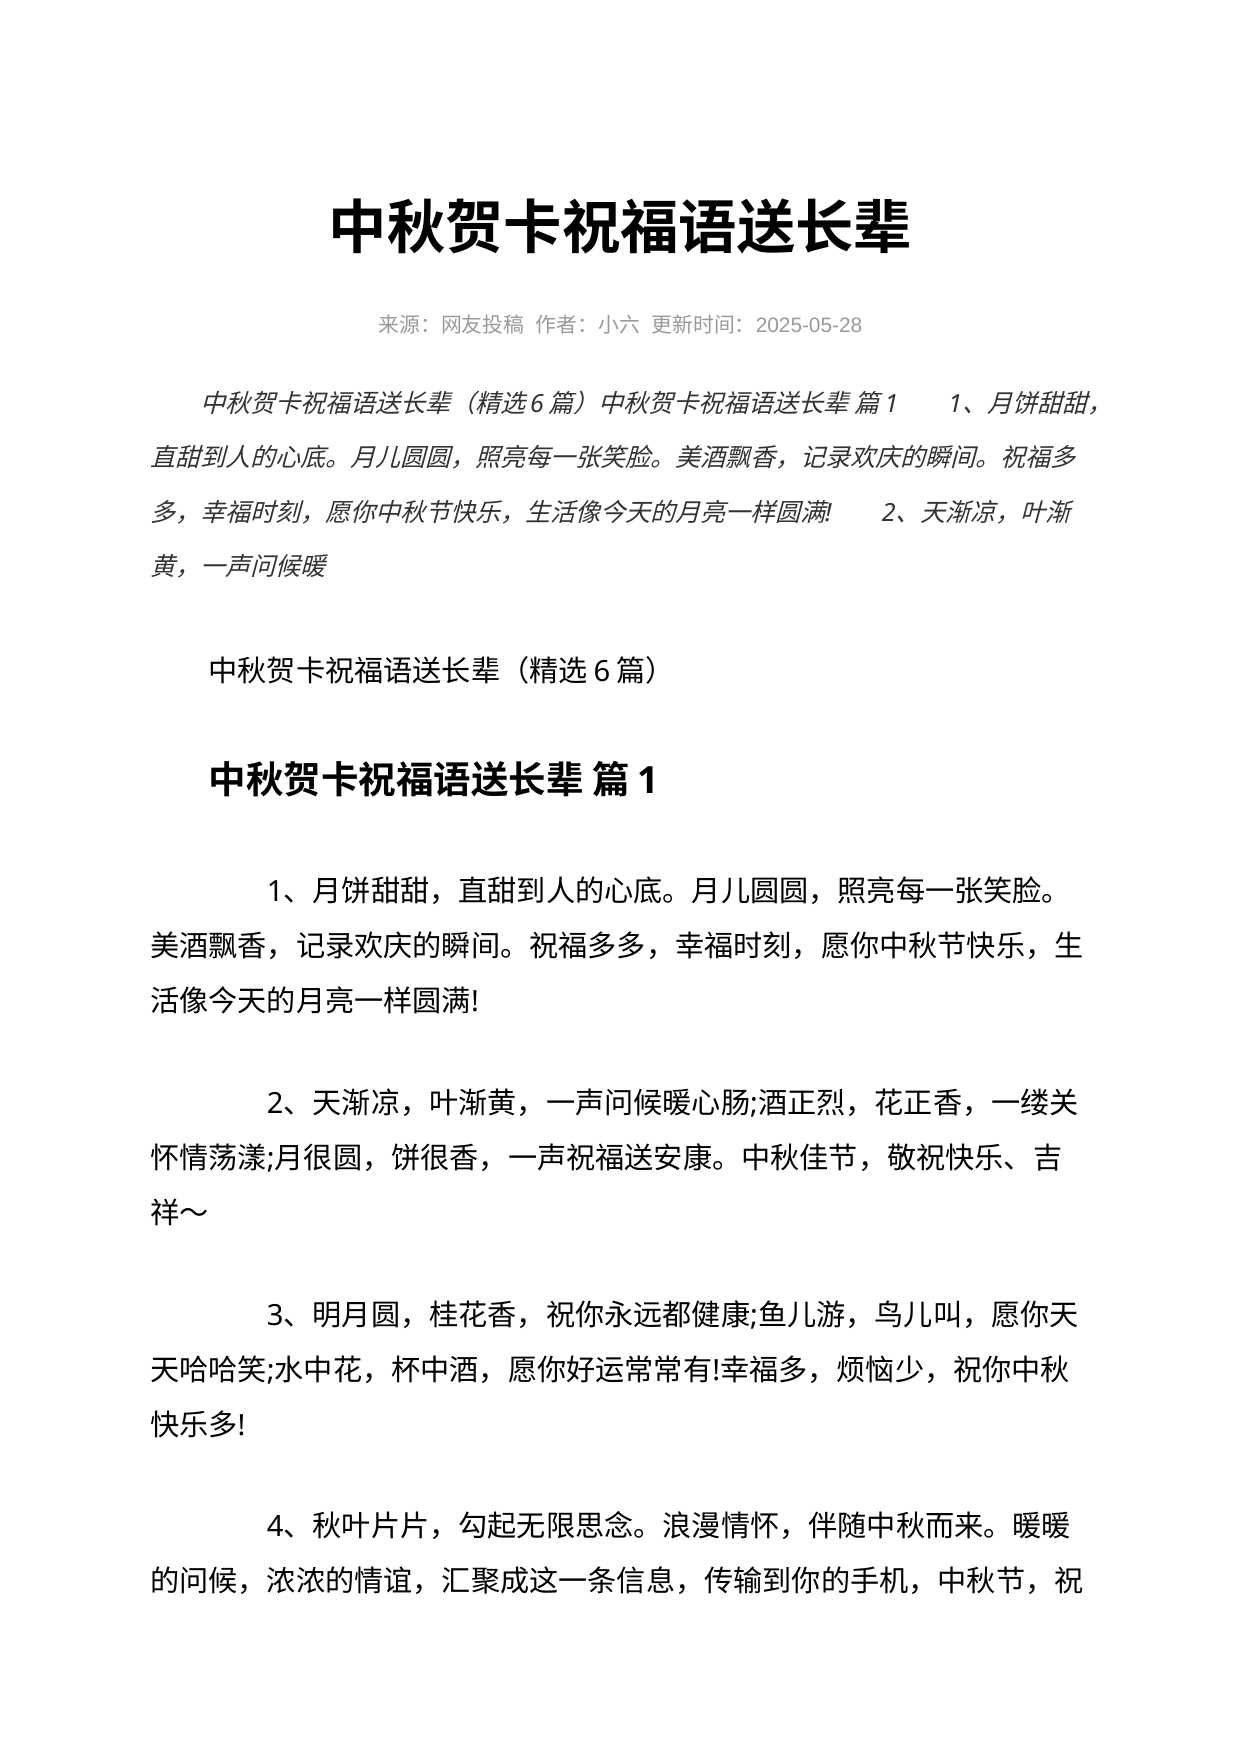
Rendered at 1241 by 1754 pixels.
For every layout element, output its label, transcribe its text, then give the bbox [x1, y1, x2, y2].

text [150, 1503, 1090, 1600]
subtitle 中秋贺卡祝福语送长辈 [150, 181, 1090, 266]
text 来源：网友投稿 作者：小六 更新时间：2025-05-28 [150, 313, 1090, 337]
text 2、天渐凉，叶渐黄，一声问候暖心肠;酒正烈，花正香，一缕关怀情荡漾;月很圆，饼很香，一声祝福送安康。中秋佳节，敬祝快乐、吉祥～ [150, 1079, 1090, 1232]
text 3、明月圆，桂花香，祝你永远都健康;鱼儿游，鸟儿叫，愿你天天哈哈笑;水中花，杯中酒，愿你好运常常有!幸福多，烦恼少，祝你中秋快乐多! [150, 1291, 1090, 1443]
text 中秋贺卡祝福语送长辈（精选6篇）中秋贺卡祝福语送长辈 篇1 1、月饼甜甜，直甜到人的心底。月儿圆圆，照亮每一张笑脸。美酒飘香，记录欢庆的瞬间。祝福多多，幸福时刻，愿你中秋节快乐，生活像今天的月亮一样圆满! 2、天渐凉，叶渐黄，一声问候暖 [150, 383, 1090, 583]
text 中秋贺卡祝福语送长辈 篇1 [150, 750, 1090, 804]
text 1、月饼甜甜，直甜到人的心底。月儿圆圆，照亮每一张笑脸。美酒飘香，记录欢庆的瞬间。祝福多多，幸福时刻，愿你中秋节快乐，生活像今天的月亮一样圆满! [150, 867, 1090, 1020]
text 中秋贺卡祝福语送长辈（精选6篇） [150, 648, 1090, 690]
